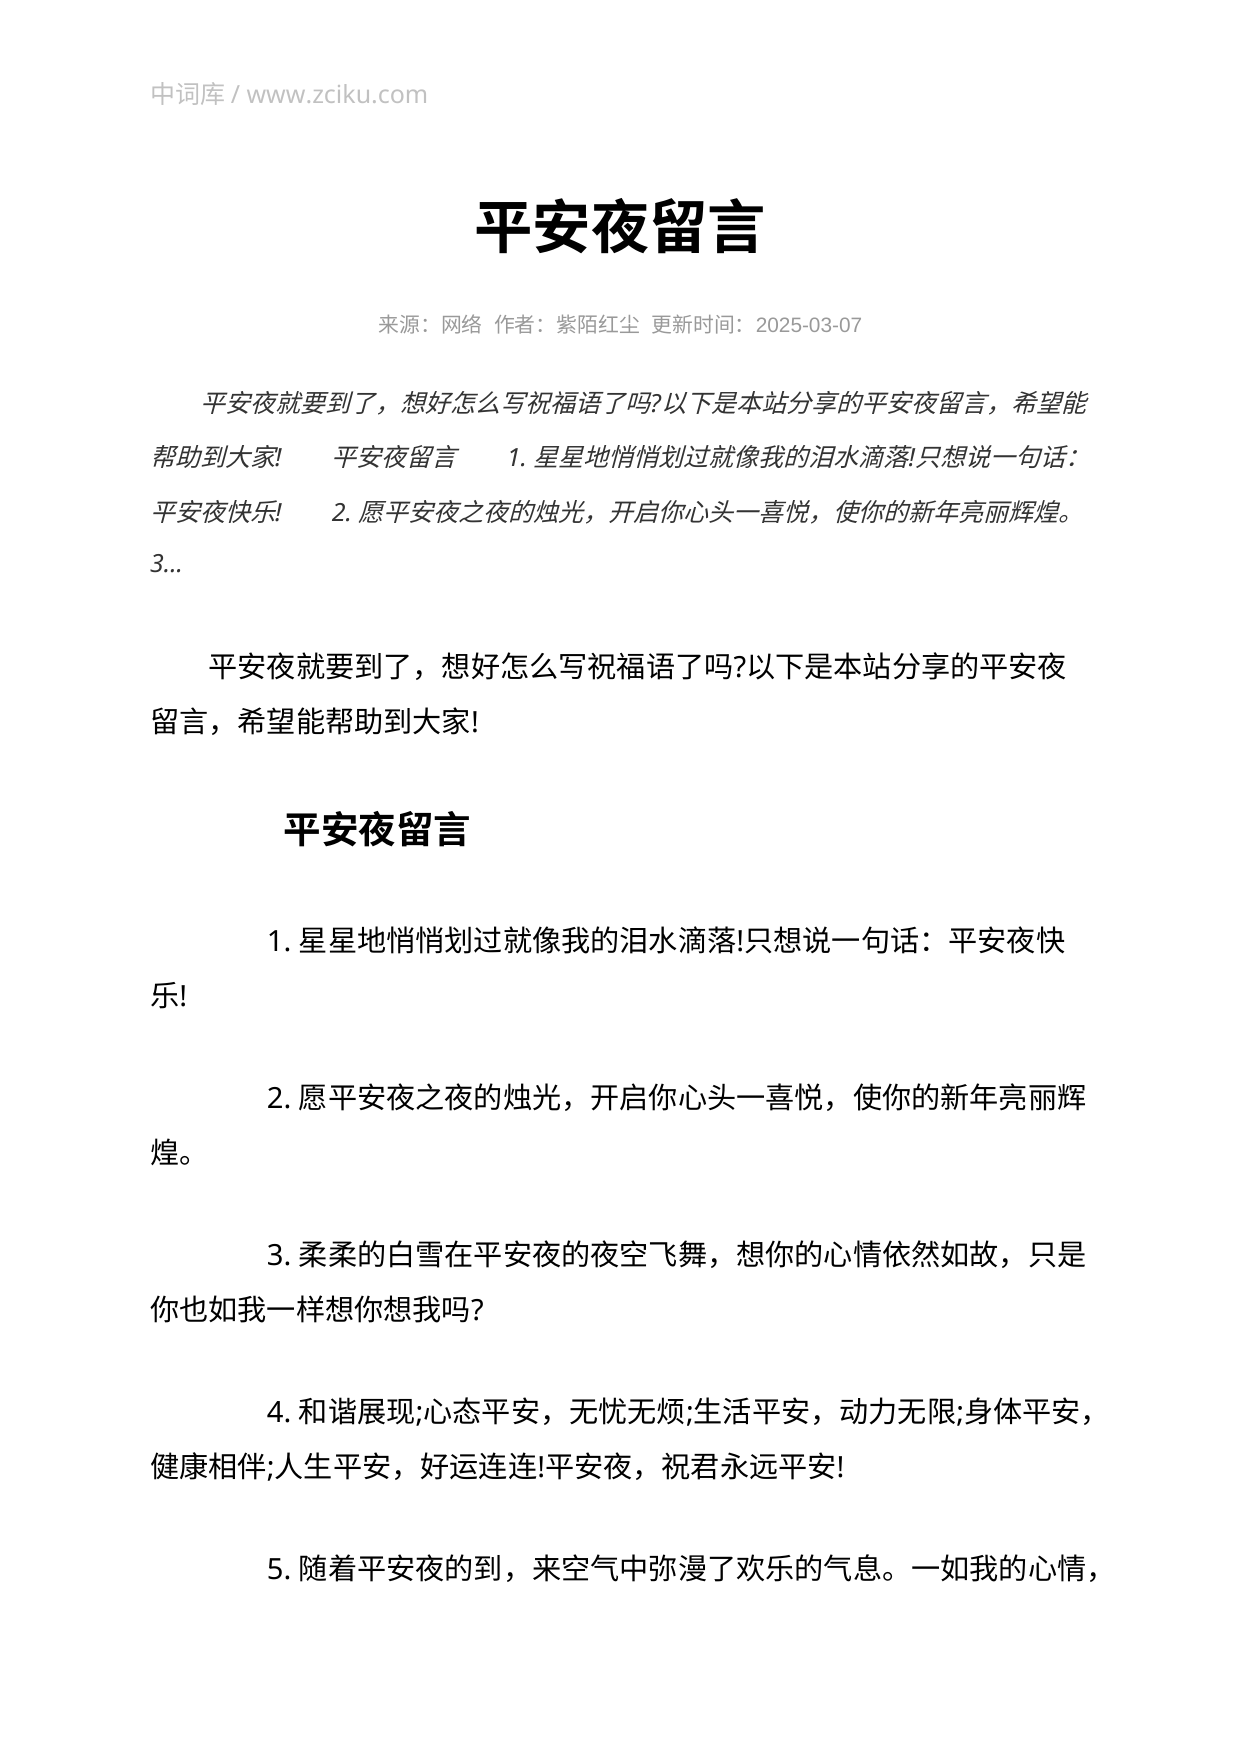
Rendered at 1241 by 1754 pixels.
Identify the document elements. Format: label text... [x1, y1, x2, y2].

text 4. 和谐展现;心态平安，无忧无烦;生活平安，动力无限;身体平安，健康相伴;人生平安，好运连连!平安夜，祝君永远平安! [150, 1388, 1090, 1486]
text 1. 星星地悄悄划过就像我的泪水滴落!只想说一句话：平安夜快乐! [150, 918, 1090, 1015]
text 来源：网络 作者：紫陌红尘 更新时间：2025-03-07 [150, 313, 1090, 337]
text 2. 愿平安夜之夜的烛光，开启你心头一喜悦，使你的新年亮丽辉煌。 [150, 1075, 1090, 1172]
text 平安夜留言 [150, 800, 1090, 854]
text 平安夜就要到了，想好怎么写祝福语了吗?以下是本站分享的平安夜留言，希望能帮助到大家! [150, 643, 1090, 741]
subtitle 平安夜留言 [150, 181, 1090, 266]
text 平安夜就要到了，想好怎么写祝福语了吗?以下是本站分享的平安夜留言，希望能帮助到大家! 平安夜留言 1. 星星地悄悄划过就像我的泪水滴落!只想说一句话：平安夜快乐! 2. 愿平安夜之夜的烛光，开启你心头一喜悦，使你的新年亮丽辉煌。 3... [150, 383, 1090, 579]
text 3. 柔柔的白雪在平安夜的夜空飞舞，想你的心情依然如故，只是你也如我一样想你想我吗? [150, 1231, 1090, 1329]
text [150, 1545, 1090, 1588]
